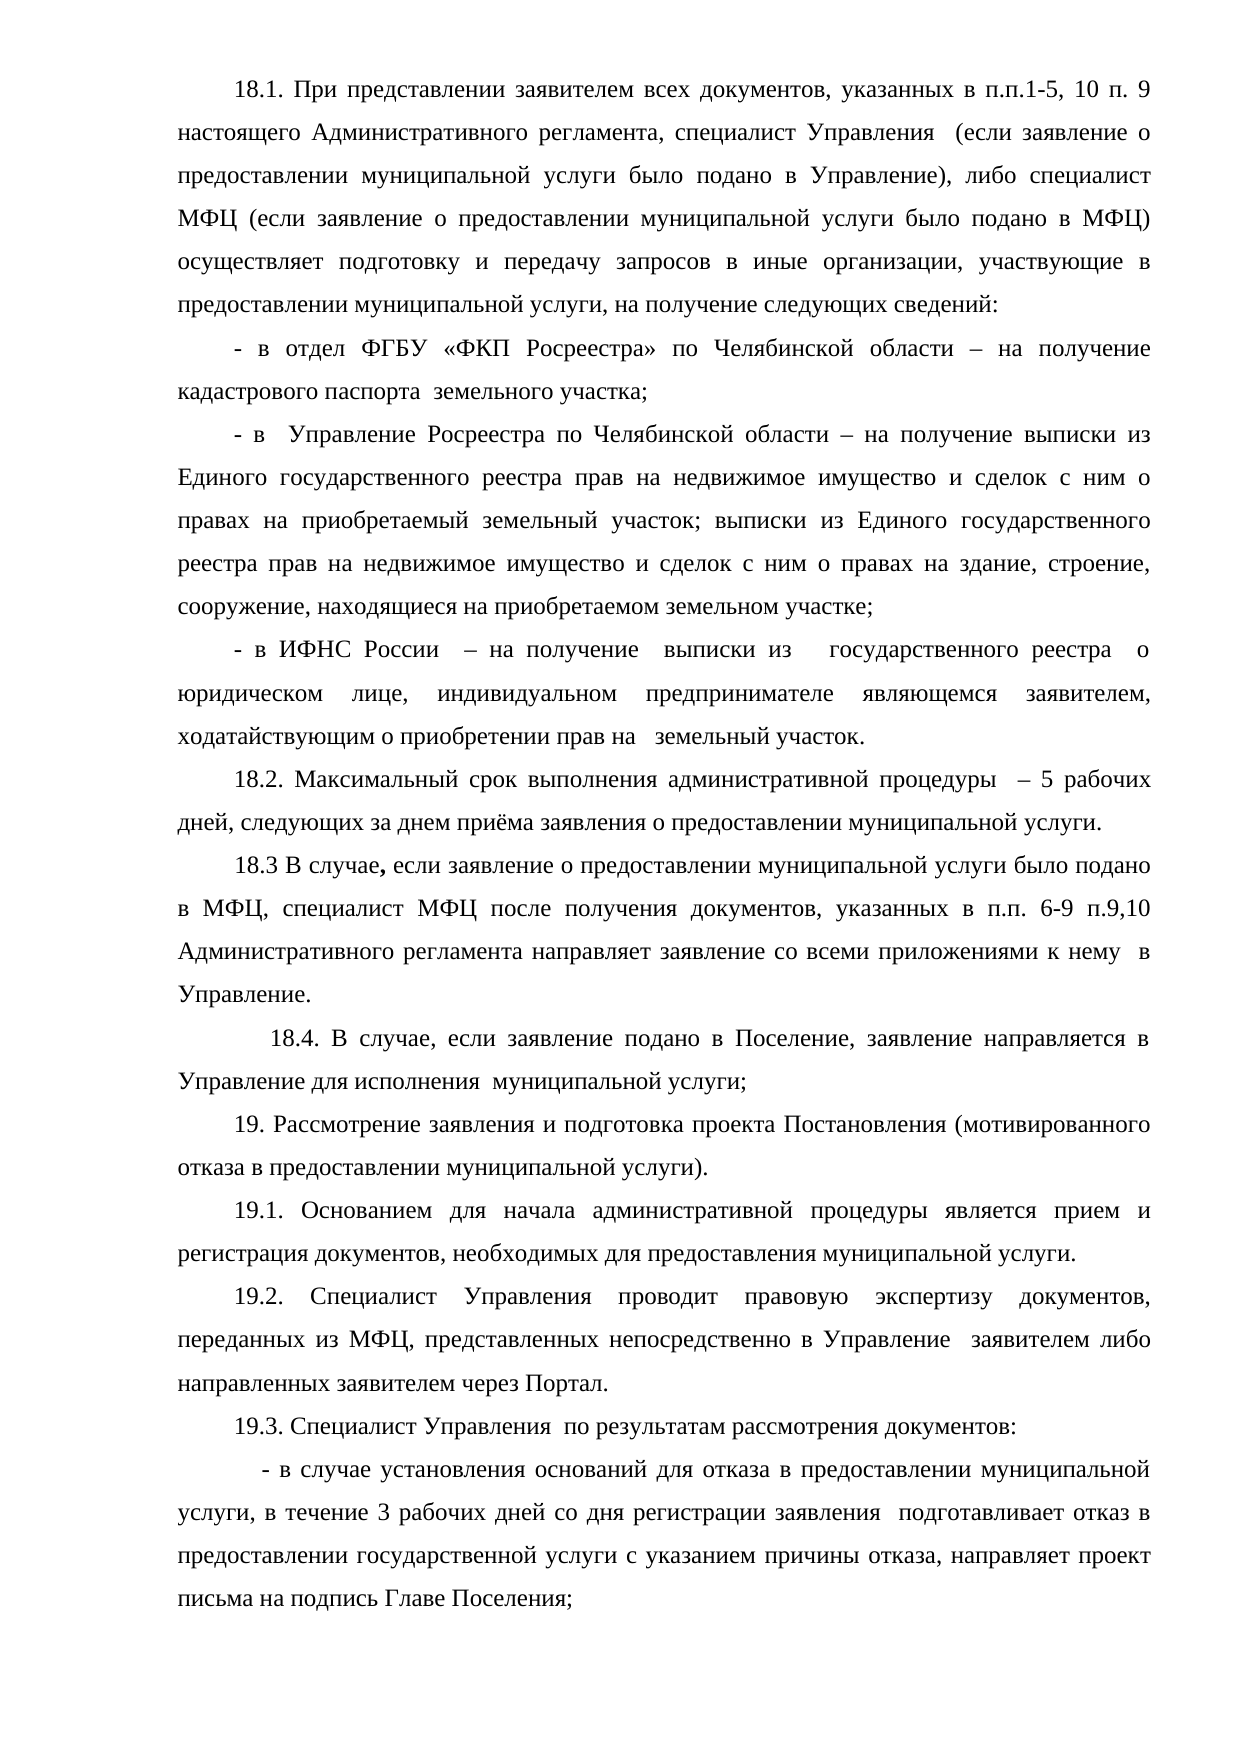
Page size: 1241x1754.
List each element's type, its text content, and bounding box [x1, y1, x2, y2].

text - в отдел ФГБУ «ФКП Росреестра» по Челябинской области – на получение кадастрового паспорта земельного участка; [177, 333, 1152, 404]
text 18.4. В случае, если заявление подано в Поселение, заявление направляется в Управление для исполнения муниципальной услуги; [177, 1023, 1152, 1094]
text 19. Рассмотрение заявления и подготовка проекта Постановления (мотивированного отказа в предоставлении муниципальной услуги). [177, 1109, 1152, 1181]
text 19.3. Специалист Управления по результатам рассмотрения документов: [177, 1411, 1152, 1439]
text 18.3 В случае, если заявление о предоставлении муниципальной услуги было подано в МФЦ, специалист МФЦ после получения документов, указанных в п.п. 6-9 п.9,10 Административного регламента направляет заявление со всеми приложениями к нему в Управление. [177, 850, 1152, 1008]
text 19.1. Основанием для начала административной процедуры является прием и регистрация документов, необходимых для предоставления муниципальной услуги. [177, 1195, 1152, 1267]
text - в ИФНС России – на получение выписки из государственного реестра о юридическом лице, индивидуальном предпринимателе являющемся заявителем, ходатайствующим о приобретении прав на земельный участок. [177, 634, 1152, 749]
text 18.1. При представлении заявителем всех документов, указанных в п.п.1-5, 10 п. 9 настоящего Административного регламента, специалист Управления (если заявление о предоставлении муниципальной услуги было подано в Управление), либо специалист МФЦ (если заявление о предоставлении муниципальной услуги было подано в МФЦ) осуществляет подготовку и передачу запросов в иные организации, участвующие в предоставлении муниципальной услуги, на получение следующих сведений: [177, 74, 1152, 318]
text - в Управление Росреестра по Челябинской области – на получение выписки из Единого государственного реестра прав на недвижимое имущество и сделок с ним о правах на приобретаемый земельный участок; выписки из Единого государственного реестра прав на недвижимое имущество и сделок с ним о правах на здание, строение, сооружение, находящиеся на приобретаемом земельном участке; [177, 419, 1152, 620]
text 19.2. Специалист Управления проводит правовую экспертизу документов, переданных из МФЦ, представленных непосредственно в Управление заявителем либо направленных заявителем через Портал. [177, 1281, 1152, 1396]
text 18.2. Максимальный срок выполнения административной процедуры – 5 рабочих дней, следующих за днем приёма заявления о предоставлении муниципальной услуги. [177, 764, 1152, 836]
text - в случае установления оснований для отказа в предоставлении муниципальной услуги, в течение 3 рабочих дней со дня регистрации заявления подготавливает отказ в предоставлении государственной услуги с указанием причины отказа, направляет проект письма на подпись Главе Поселения; [177, 1454, 1152, 1612]
